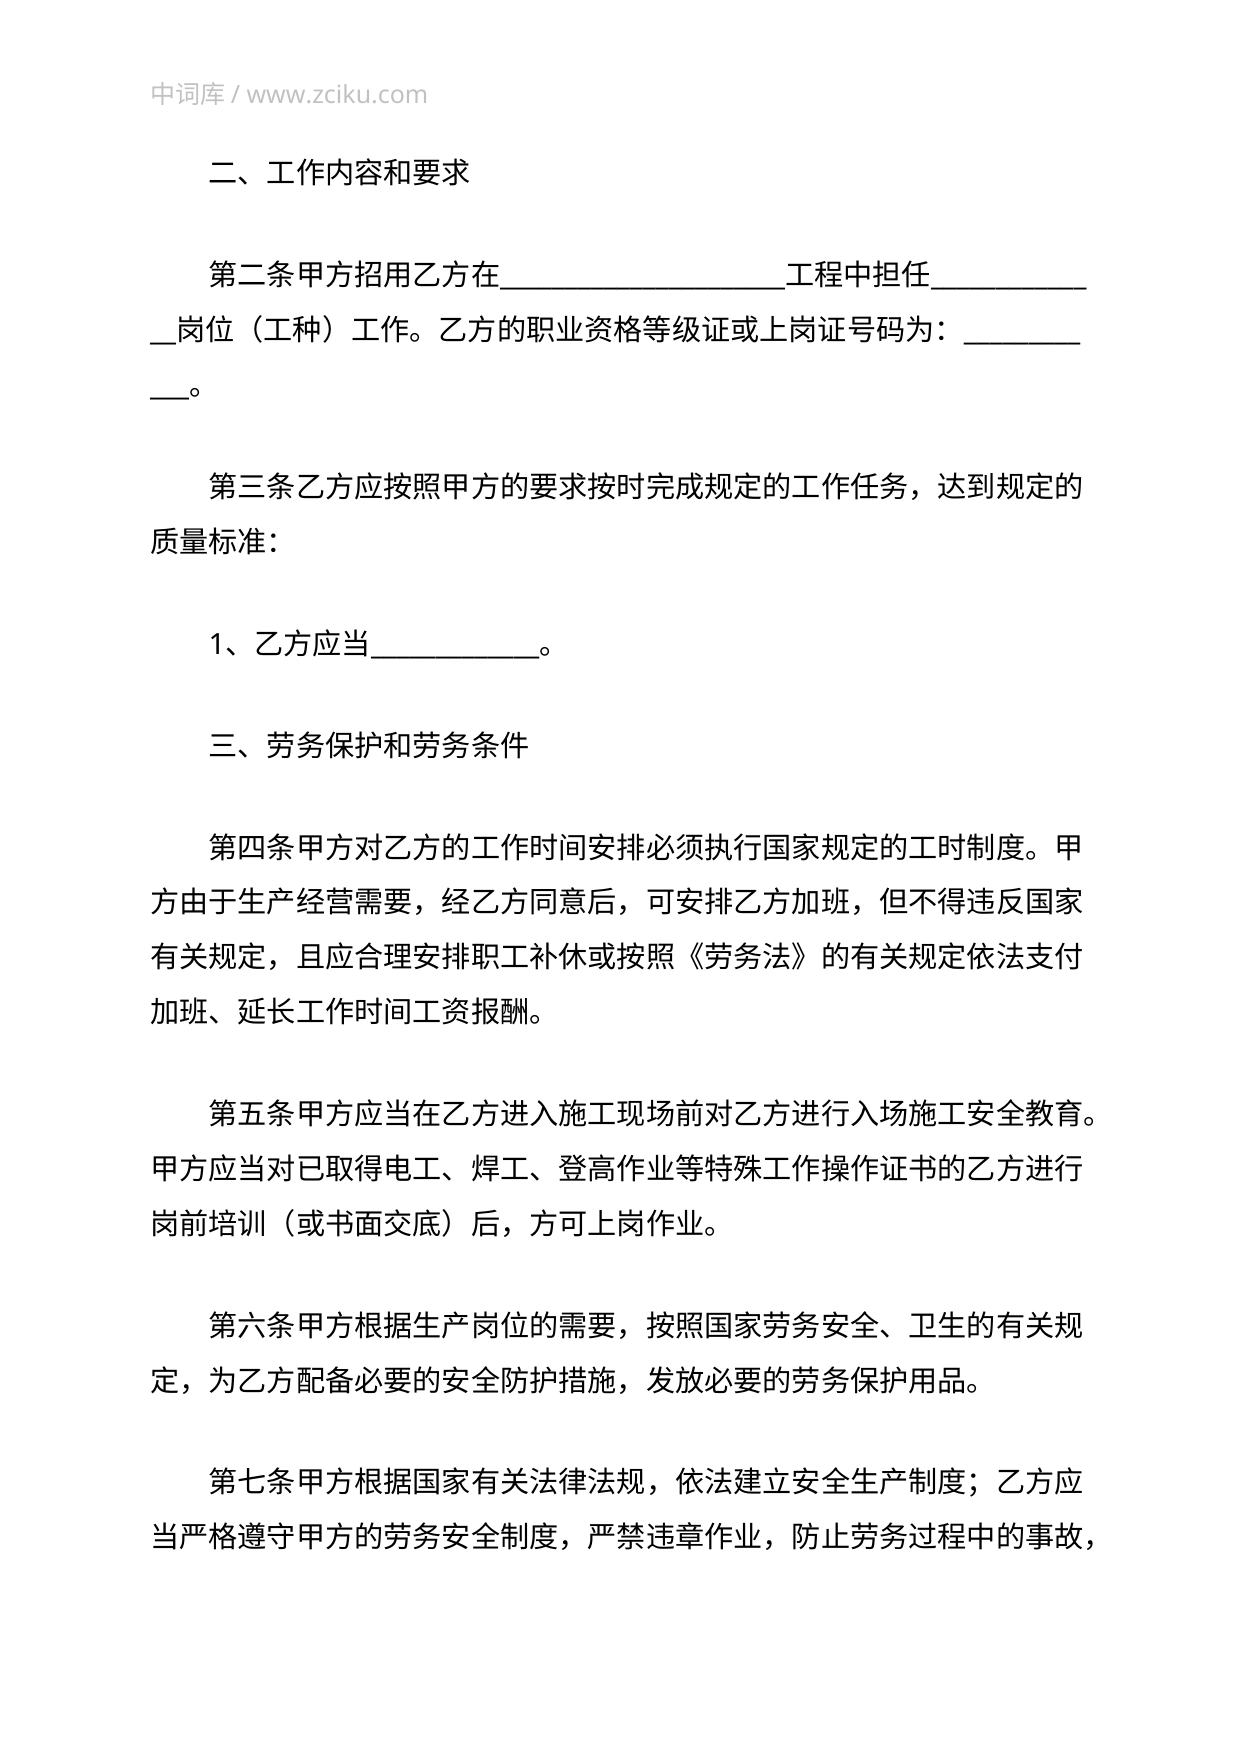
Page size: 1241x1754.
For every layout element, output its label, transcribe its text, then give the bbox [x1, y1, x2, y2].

text 二、工作内容和要求 [150, 150, 1090, 192]
text 第二条甲方招用乙方在______________________工程中担任______________岗位（工种）工作。乙方的职业资格等级证或上岗证号码为：____________。 [150, 252, 1090, 404]
text 1、乙方应当_____________。 [150, 620, 1090, 663]
text 三、劳务保护和劳务条件 [150, 722, 1090, 765]
text 第五条甲方应当在乙方进入施工现场前对乙方进行入场施工安全教育。甲方应当对已取得电工、焊工、登高作业等特殊工作操作证书的乙方进行岗前培训（或书面交底）后，方可上岗作业。 [150, 1091, 1090, 1243]
text 第三条乙方应按照甲方的要求按时完成规定的工作任务，达到规定的质量标准： [150, 464, 1090, 561]
text 第四条甲方对乙方的工作时间安排必须执行国家规定的工时制度。甲方由于生产经营需要，经乙方同意后，可安排乙方加班，但不得违反国家有关规定，且应合理安排职工补休或按照《劳务法》的有关规定依法支付加班、延长工作时间工资报酬。 [150, 824, 1090, 1031]
text 第六条甲方根据生产岗位的需要，按照国家劳务安全、卫生的有关规定，为乙方配备必要的安全防护措施，发放必要的劳务保护用品。 [150, 1302, 1090, 1399]
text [150, 1459, 1090, 1556]
